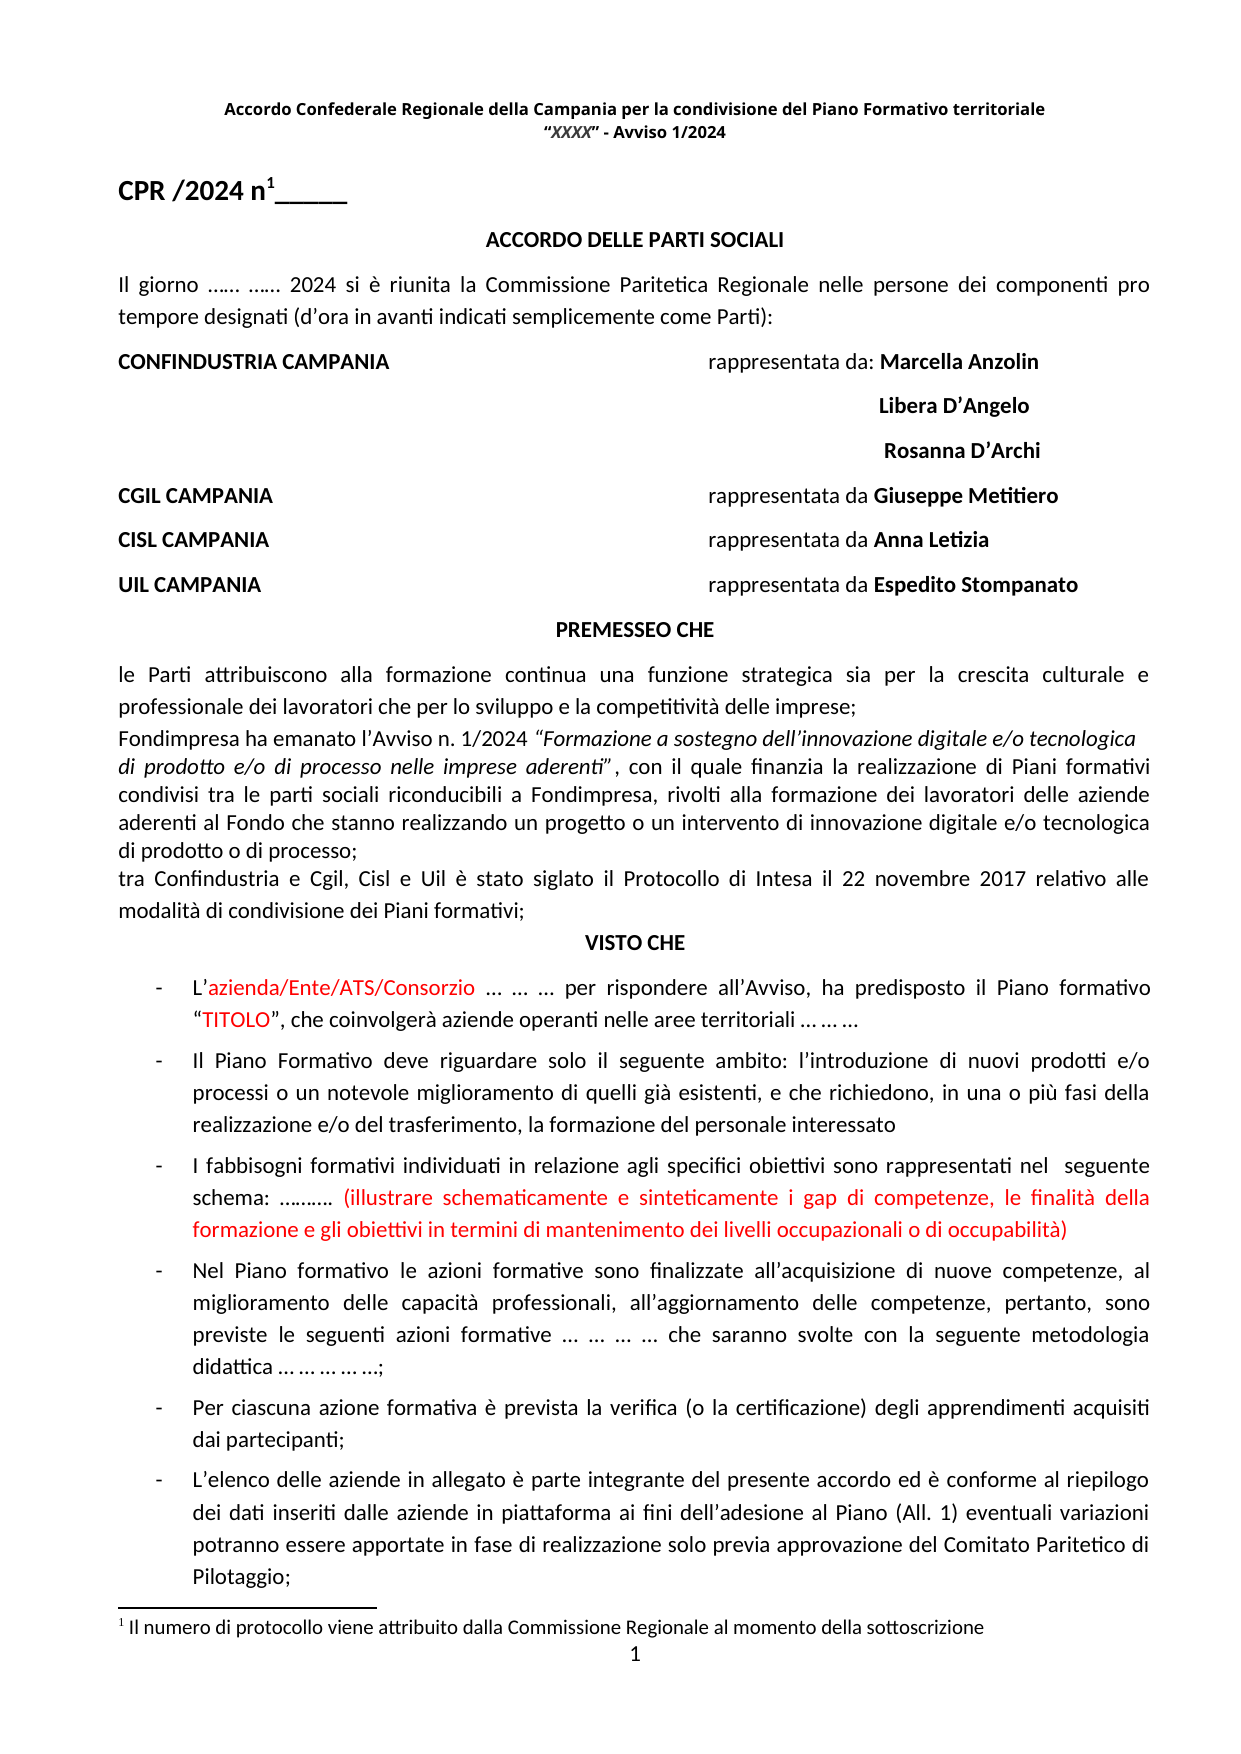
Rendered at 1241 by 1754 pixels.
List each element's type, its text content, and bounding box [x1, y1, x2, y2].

text ACCORDO DELLE PARTI SOCIALI [118, 225, 1152, 253]
text Fondimpresa ha emanato l’Avviso n. 1/2024 “Formazione a sostegno dell’innovazione digitale e/o tecnologica [118, 724, 1152, 752]
text CPR /2024 n_____ [118, 172, 1152, 207]
text rappresentata da Rosanna D’Archi [118, 436, 1152, 464]
text tra Confindustria e Cgil, Cisl e Uil è stato siglato il Protocollo di Intesa il 22 novembre 2017 relativo alle modalità di condivisione dei Piani formativi; [118, 864, 1152, 924]
text CISL CAMPANIA rappresentata da Anna Letizia [118, 526, 1152, 554]
text di prodotto e/o di processo nelle imprese aderenti”, con il quale finanzia la realizzazione di Piani formativi condivisi tra le parti sociali riconducibili a Fondimpresa, rivolti alla formazione dei lavoratori delle aziende aderenti al Fondo che stanno realizzando un progetto o un intervento di innovazione digitale e/o tecnologica di prodotto o di processo; [118, 752, 1152, 864]
list L’elenco delle aziende in allegato è parte integrante del presente accordo ed è conforme al riepilogo dei dati inseriti dalle aziende in piattaforma ai fini dell’adesione al Piano (All. 1) eventuali variazioni potranno essere apportate in fase di realizzazione solo previa approvazione del Comitato Paritetico di Pilotaggio; [155, 1466, 1152, 1590]
text rappresentata da Libera D’Angelo [634, 392, 1152, 419]
list L’azienda/Ente/ATS/Consorzio … … … per rispondere all’Avviso, ha predisposto il Piano formativo “TITOLO”, che coinvolgerà aziende operanti nelle aree territoriali … … … [155, 973, 1152, 1033]
text le Parti attribuiscono alla formazione continua una funzione strategica sia per la crescita culturale e professionale dei lavoratori che per lo sviluppo e la competitività delle imprese; [118, 660, 1152, 720]
subtitle UIL CAMPANIA rappresentata da Espedito Stompanato [118, 570, 1152, 598]
list I fabbisogni formativi individuati in relazione agli specifici obiettivi sono rappresentati nel seguente schema: ………. (illustrare schematicamente e sinteticamente i gap di competenze, le finalità della formazione e gli obiettivi in termini di mantenimento dei livelli occupazionali o di occupabilità) [155, 1151, 1152, 1243]
text Il giorno …… …… 2024 si è riunita la Commissione Paritetica Regionale nelle persone dei componenti pro tempore designati (d’ora in avanti indicati semplicemente come Parti): [118, 270, 1152, 330]
list Nel Piano formativo le azioni formative sono finalizzate all’acquisizione di nuove competenze, al miglioramento delle capacità professionali, all’aggiornamento delle competenze, pertanto, sono previste le seguenti azioni formative … … … … che saranno svolte con la seguente metodologia didattica … … … … …; [155, 1256, 1152, 1380]
list Per ciascuna azione formativa è prevista la verifica (o la certificazione) degli apprendimenti acquisiti dai partecipanti; [155, 1393, 1152, 1453]
list Il Piano Formativo deve riguardare solo il seguente ambito: l’introduzione di nuovi prodotti e/o processi o un notevole miglioramento di quelli già esistenti, e che richiedono, in una o più fasi della realizzazione e/o del trasferimento, la formazione del personale interessato [155, 1046, 1152, 1138]
subtitle PREMESSEO CHE [118, 615, 1152, 643]
text CONFINDUSTRIA CAMPANIA rappresentata da: Marcella Anzolin [118, 347, 1152, 375]
text VISTO CHE [118, 928, 1152, 957]
text CGIL CAMPANIA rappresentata da Giuseppe Metitiero [118, 481, 1152, 509]
